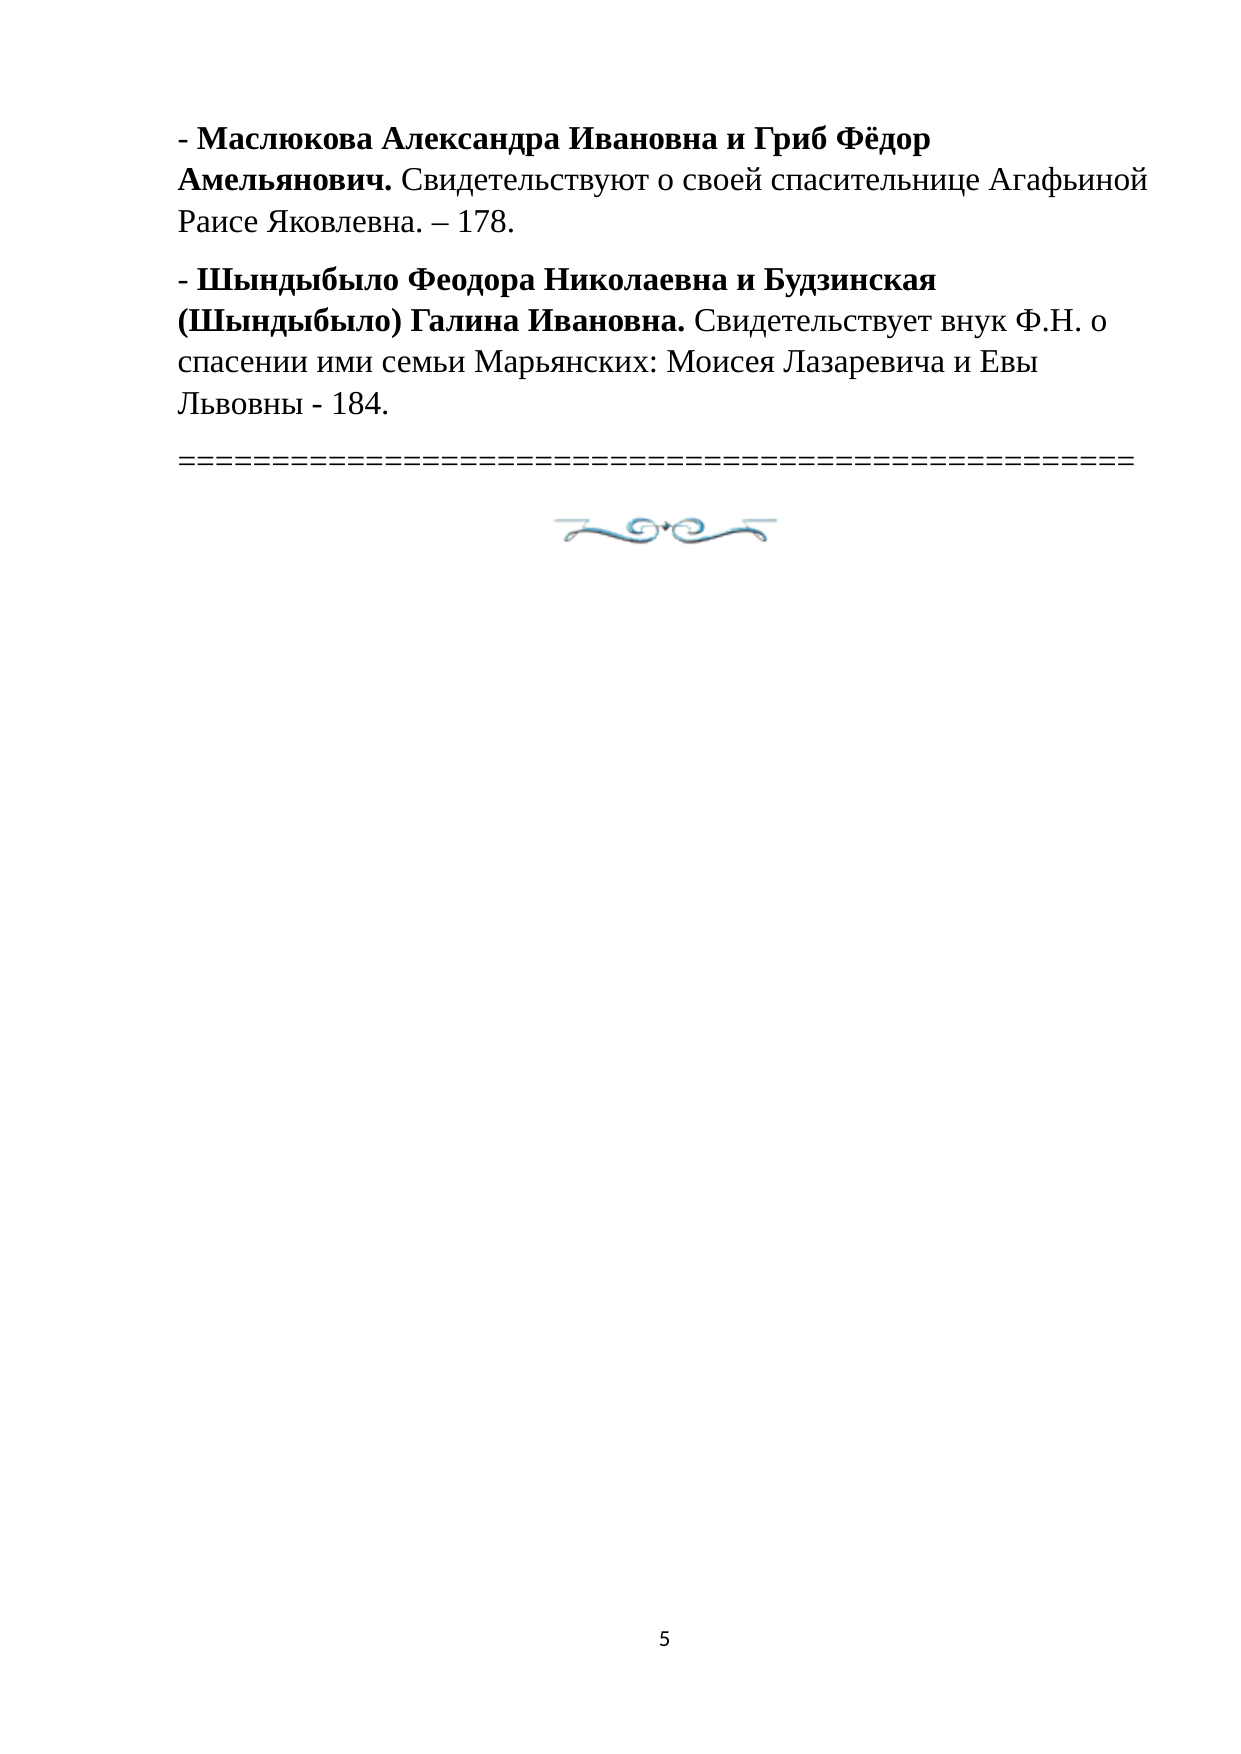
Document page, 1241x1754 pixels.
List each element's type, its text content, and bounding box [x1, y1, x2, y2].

picture [526, 498, 802, 551]
text - Маслюкова Александра Ивановна и Гриб Фёдор Амельянович. Свидетельствуют о своей спасительнице Агафьиной Раисе Яковлевна. – 178. [177, 118, 1152, 239]
text - Шындыбыло Феодора Николаевна и Будзинская (Шындыбыло) Галина Ивановна. Свидетельствует внук Ф.Н. о спасении ими семьи Марьянских: Моисея Лазаревича и Евы Львовны - 184. [177, 259, 1152, 421]
text =================================================== [177, 441, 1152, 479]
